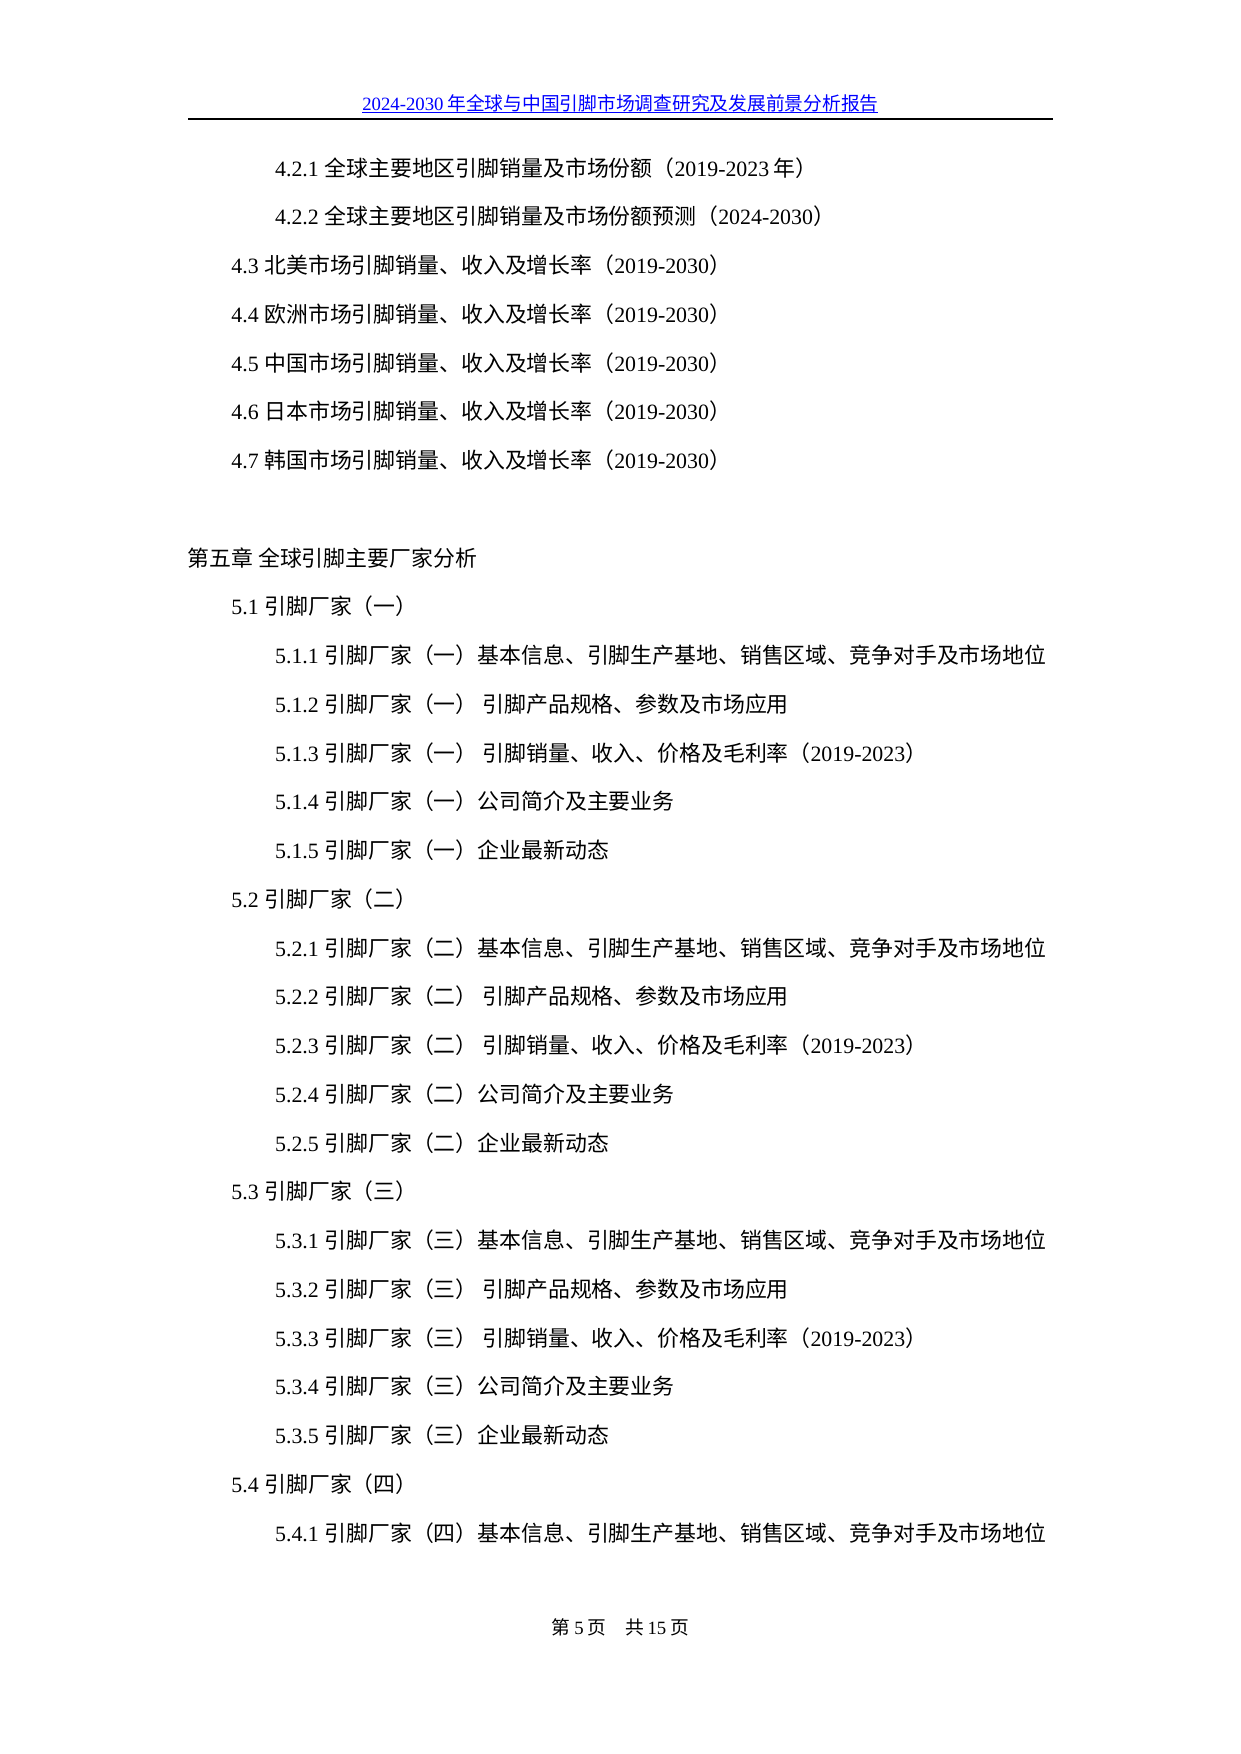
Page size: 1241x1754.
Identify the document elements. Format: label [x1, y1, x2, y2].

text [187, 150, 1053, 1548]
